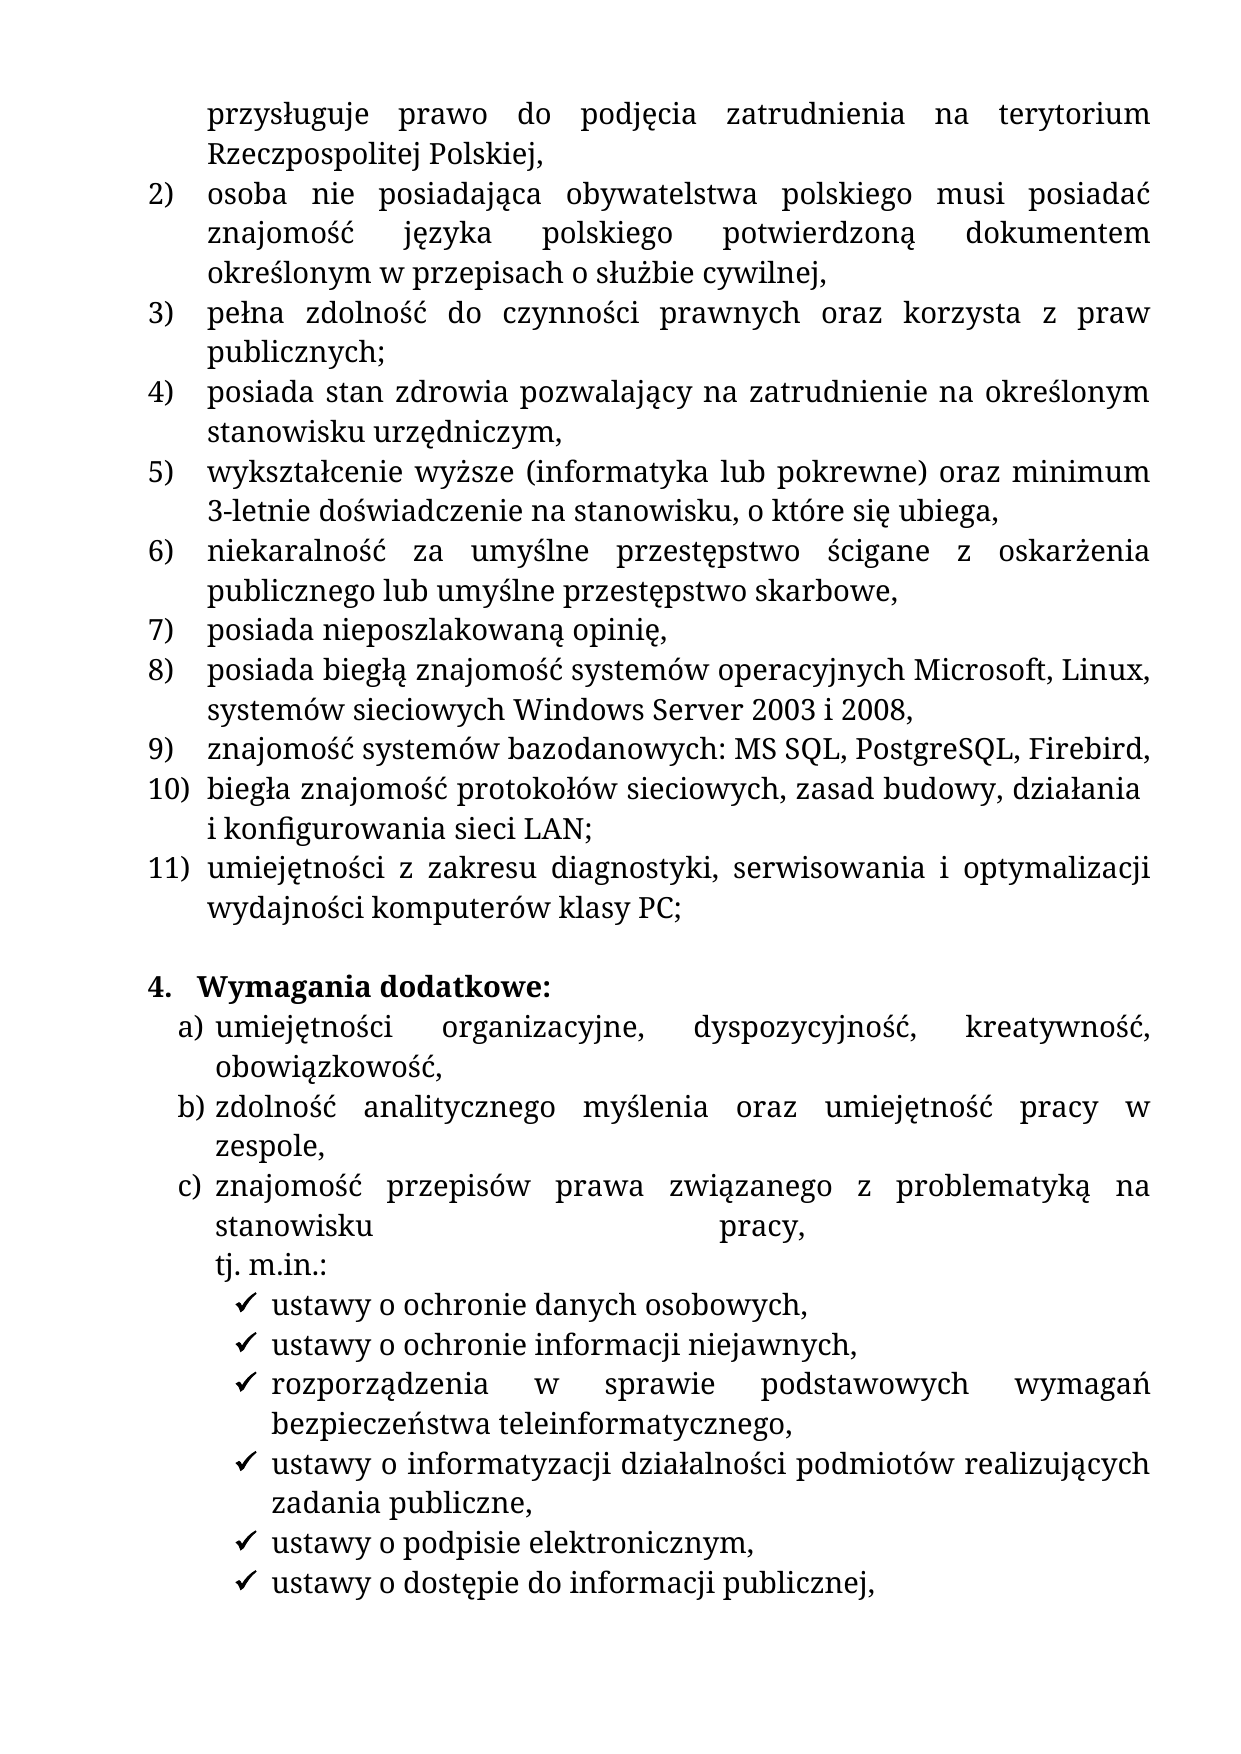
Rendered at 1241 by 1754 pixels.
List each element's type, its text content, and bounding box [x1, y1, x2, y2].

list posiada stan zdrowia pozwalający na zatrudnienie na określonym stanowisku urzędniczym, [148, 371, 1152, 451]
list znajomość przepisów prawa związanego z problematyką na stanowisku pracy, tj. m.in.: [177, 1165, 1152, 1284]
list umiejętności z zakresu diagnostyki, serwisowania i optymalizacji wydajności komputerów klasy PC; [148, 848, 1152, 927]
list posiada biegłą znajomość systemów operacyjnych Microsoft, Linux, systemów sieciowych Windows Server 2003 i 2008, [148, 649, 1152, 729]
list umiejętności organizacyjne, dyspozycyjność, kreatywność, obowiązkowość, [177, 1006, 1152, 1086]
list ustawy o informatyzacji działalności podmiotów realizujących zadania publiczne, [234, 1443, 1152, 1522]
list Wymagania dodatkowe: [148, 967, 1152, 1006]
list znajomość systemów bazodanowych: MS SQL, PostgreSQL, Firebird, [148, 729, 1152, 768]
list zdolność analitycznego myślenia oraz umiejętność pracy w zespole, [177, 1086, 1152, 1165]
list ustawy o dostępie do informacji publicznej, [234, 1562, 1152, 1602]
list posiada nieposzlakowaną opinię, [148, 609, 1152, 649]
list rozporządzenia w sprawie podstawowych wymagań bezpieczeństwa teleinformatycznego, [234, 1364, 1152, 1443]
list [148, 94, 1152, 173]
list wykształcenie wyższe (informatyka lub pokrewne) oraz minimum 3-letnie doświadczenie na stanowisku, o które się ubiega, [148, 451, 1152, 530]
list ustawy o ochronie informacji niejawnych, [234, 1324, 1152, 1364]
list pełna zdolność do czynności prawnych oraz korzysta z praw publicznych; [148, 292, 1152, 371]
list ustawy o podpisie elektronicznym, [234, 1522, 1152, 1562]
list niekaralność za umyślne przestępstwo ścigane z oskarżenia publicznego lub umyślne przestępstwo skarbowe, [148, 530, 1152, 609]
list ustawy o ochronie danych osobowych, [234, 1284, 1152, 1324]
list biegła znajomość protokołów sieciowych, zasad budowy, działania i konfigurowania sieci LAN; [148, 768, 1152, 848]
list osoba nie posiadająca obywatelstwa polskiego musi posiadać znajomość języka polskiego potwierdzoną dokumentem określonym w przepisach o służbie cywilnej, [148, 173, 1152, 292]
